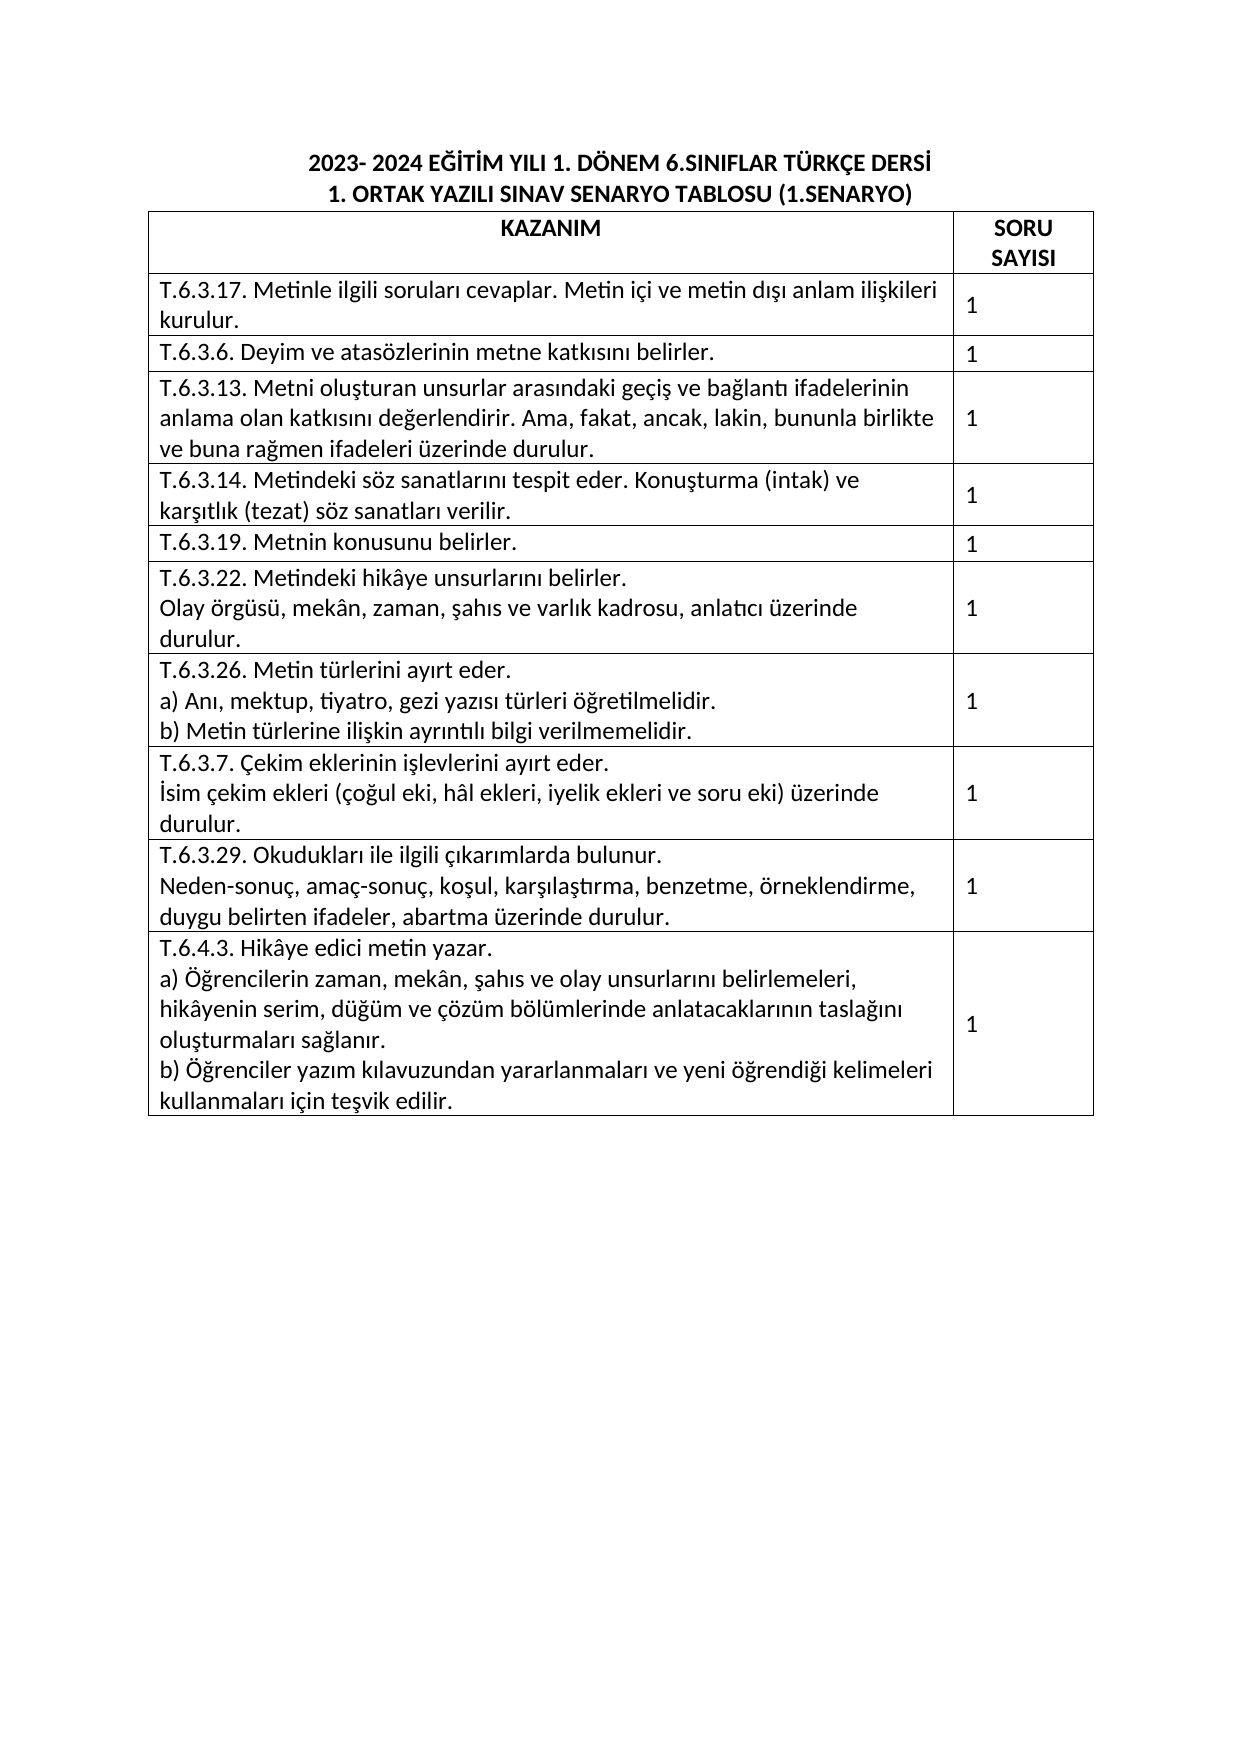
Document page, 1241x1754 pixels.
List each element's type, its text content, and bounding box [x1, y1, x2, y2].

table_cell 1 [954, 464, 1093, 525]
table_cell 1 [954, 932, 1093, 1115]
table_cell T.6.3.6. Deyim ve atasözlerinin metne katkısını belirler. [149, 336, 953, 371]
text 2023- 2024 EĞİTİM YILI 1. DÖNEM 6.SINIFLAR TÜRKÇE DERSİ [148, 148, 1093, 178]
table_cell 1 [954, 526, 1093, 561]
table_cell 1 [954, 654, 1093, 746]
table_header SORU SAYISI [954, 212, 1093, 273]
table_cell 1 [954, 562, 1093, 653]
table_cell T.6.3.22. Metindeki hikâye unsurlarını belirler. Olay örgüsü, mekân, zaman, şahıs ve varlık kadrosu, anlatıcı üzerinde durulur. [149, 562, 953, 653]
table_cell T.6.3.19. Metnin konusunu belirler. [149, 526, 953, 561]
table_cell T.6.3.29. Okudukları ile ilgili çıkarımlarda bulunur. Neden-sonuç, amaç-sonuç, koşul, karşılaştırma, benzetme, örneklendirme, duygu belirten ifadeler, abartma üzerinde durulur. [149, 840, 953, 931]
table_cell 1 [954, 840, 1093, 931]
table_cell 1 [954, 336, 1093, 371]
table_cell 1 [954, 274, 1093, 335]
table_cell T.6.3.17. Metinle ilgili soruları cevaplar. Metin içi ve metin dışı anlam ilişkileri kurulur. [149, 274, 953, 335]
table_cell T.6.4.3. Hikâye edici metin yazar. a) Öğrencilerin zaman, mekân, şahıs ve olay unsurlarını belirlemeleri, hikâyenin serim, düğüm ve çözüm bölümlerinde anlatacaklarının taslağını oluşturmaları sağlanır. b) Öğrenciler yazım kılavuzundan yararlanmaları ve yeni öğrendiği kelimeleri kullanmaları için teşvik edilir. [149, 932, 953, 1115]
table_cell T.6.3.26. Metin türlerini ayırt eder. a) Anı, mektup, tiyatro, gezi yazısı türleri öğretilmelidir. b) Metin türlerine ilişkin ayrıntılı bilgi verilmemelidir. [149, 654, 953, 746]
text 1. ORTAK YAZILI SINAV SENARYO TABLOSU (1.SENARYO) [148, 178, 1093, 209]
table_cell 1 [954, 747, 1093, 838]
table_cell T.6.3.14. Metindeki söz sanatlarını tespit eder. Konuşturma (intak) ve karşıtlık (tezat) söz sanatları verilir. [149, 464, 953, 525]
table_cell 1 [954, 372, 1093, 463]
table_header KAZANIM [149, 212, 953, 273]
table_cell T.6.3.13. Metni oluşturan unsurlar arasındaki geçiş ve bağlantı ifadelerinin anlama olan katkısını değerlendirir. Ama, fakat, ancak, lakin, bununla birlikte ve buna rağmen ifadeleri üzerinde durulur. [149, 372, 953, 463]
table_cell T.6.3.7. Çekim eklerinin işlevlerini ayırt eder. İsim çekim ekleri (çoğul eki, hâl ekleri, iyelik ekleri ve soru eki) üzerinde durulur. [149, 747, 953, 838]
